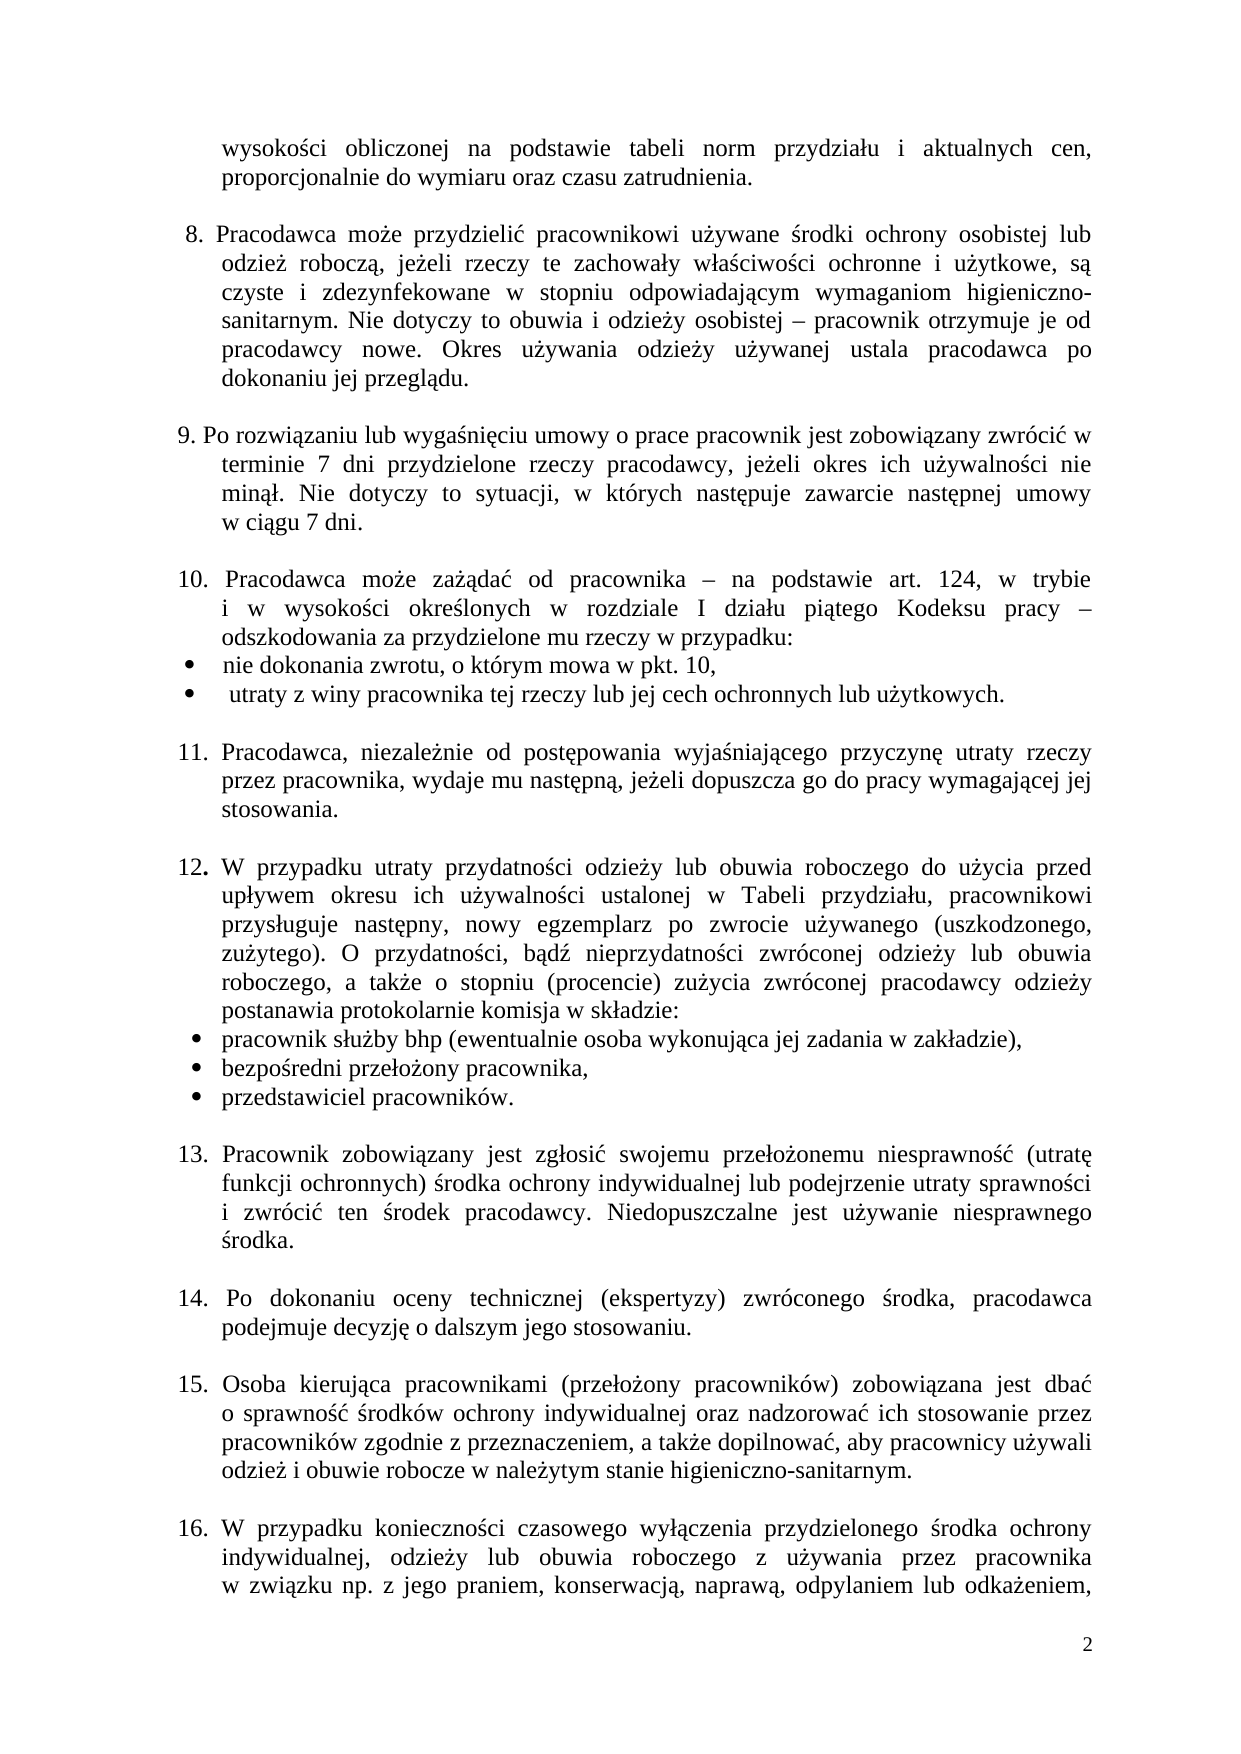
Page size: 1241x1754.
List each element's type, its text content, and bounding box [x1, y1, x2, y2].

text 11. Pracodawca, niezależnie od postępowania wyjaśniającego przyczynę utraty rzeczy przez pracownika, wydaje mu następną, jeżeli dopuszcza go do pracy wymagającej jej stosowania. [177, 737, 1093, 823]
list utraty z winy pracownika tej rzeczy lub jej cech ochronnych lub użytkowych. [185, 679, 1093, 708]
text 14. Po dokonaniu oceny technicznej (ekspertyzy) zwróconego środka, pracodawca podejmuje decyzję o dalszym jego stosowaniu. [177, 1283, 1093, 1340]
text 8. Pracodawca może przydzielić pracownikowi używane środki ochrony osobistej lub odzież roboczą, jeżeli rzeczy te zachowały właściwości ochronne i użytkowe, są czyste i zdezynfekowane w stopniu odpowiadającym wymaganiom higieniczno-sanitarnym. Nie dotyczy to obuwia i odzieży osobistej – pracownik otrzymuje je od pracodawcy nowe. Okres używania odzieży używanej ustala pracodawca po dokonaniu jej przeglądu. [185, 219, 1093, 392]
list bezpośredni przełożony pracownika, [192, 1053, 1093, 1082]
text 15. Osoba kierująca pracownikami (przełożony pracowników) zobowiązana jest dbać o sprawność środków ochrony indywidualnej oraz nadzorować ich stosowanie przez pracowników zgodnie z przeznaczeniem, a także dopilnować, aby pracownicy używali odzież i obuwie robocze w należytym stanie higieniczno-sanitarnym. [177, 1369, 1093, 1484]
list przedstawiciel pracowników. [192, 1082, 1093, 1110]
text 10. Pracodawca może zażądać od pracownika – na podstawie art. 124, w trybie i w wysokości określonych w rozdziale I działu piątego Kodeksu pracy – odszkodowania za przydzielone mu rzeczy w przypadku: [177, 564, 1093, 650]
text 9. Po rozwiązaniu lub wygaśnięciu umowy o prace pracownik jest zobowiązany zwrócić w terminie 7 dni przydzielone rzeczy pracodawcy, jeżeli okres ich używalności nie minął. Nie dotyczy to sytuacji, w których następuje zawarcie następnej umowy w ciągu 7 dni. [177, 420, 1093, 535]
list pracownik służby bhp (ewentualnie osoba wykonująca jej zadania w zakładzie), [192, 1024, 1093, 1053]
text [185, 133, 1093, 190]
text 13. Pracownik zobowiązany jest zgłosić swojemu przełożonemu niesprawność (utratę funkcji ochronnych) środka ochrony indywidualnej lub podejrzenie utraty sprawności i zwrócić ten środek pracodawcy. Niedopuszczalne jest używanie niesprawnego środka. [177, 1139, 1093, 1254]
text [177, 1513, 1093, 1599]
list nie dokonania zwrotu, o którym mowa w pkt. 10, [185, 650, 1093, 679]
text 12. W przypadku utraty przydatności odzieży lub obuwia roboczego do użycia przed upływem okresu ich używalności ustalonej w Tabeli przydziału, pracownikowi przysługuje następny, nowy egzemplarz po zwrocie używanego (uszkodzonego, zużytego). O przydatności, bądź nieprzydatności zwróconej odzieży lub obuwia roboczego, a także o stopniu (procencie) zużycia zwróconej pracodawcy odzieży postanawia protokolarnie komisja w składzie: [177, 852, 1093, 1024]
